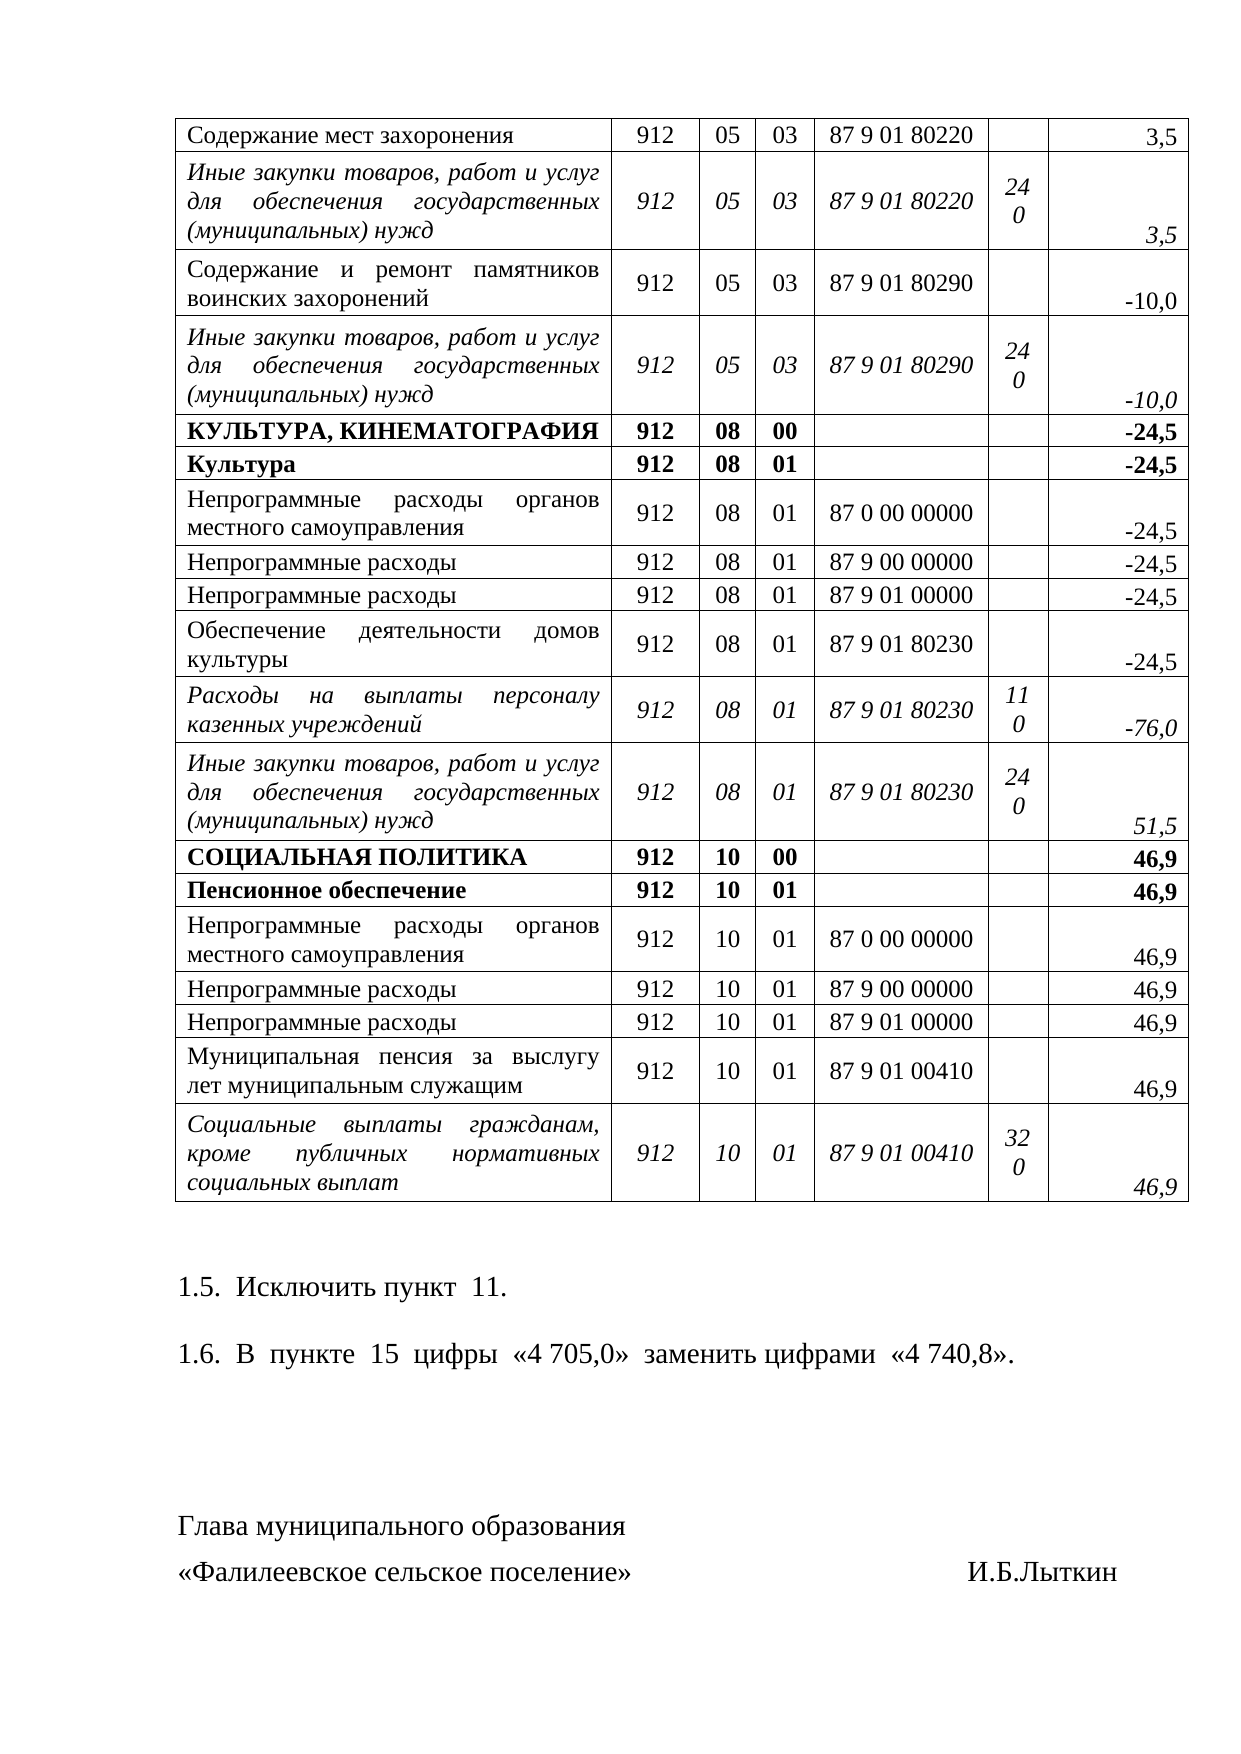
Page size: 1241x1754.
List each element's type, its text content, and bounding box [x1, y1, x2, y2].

table_cell 3,5 [1049, 119, 1188, 151]
table_cell [815, 874, 988, 906]
table_cell 01 [756, 743, 814, 840]
table_cell 01 [756, 677, 814, 742]
table_cell Расходы на выплаты персоналу казенных учреждений [176, 677, 611, 742]
table_cell 912 [612, 1005, 699, 1037]
table_cell 912 [612, 316, 699, 413]
table_cell -24,5 [1049, 546, 1188, 577]
table_cell -24,5 [1049, 447, 1188, 479]
table_cell 87 9 01 80220 [815, 152, 988, 249]
table_cell 08 [700, 546, 755, 577]
table_cell 87 9 00 00000 [815, 546, 988, 577]
table_cell 3,5 [1049, 152, 1188, 249]
table_cell 912 [612, 119, 699, 151]
text 1.5. Исключить пункт 11. [177, 1269, 1181, 1303]
table_cell -24,5 [1049, 415, 1188, 446]
table_cell Социальные выплаты гражданам, кроме публичных нормативных социальных выплат [176, 1104, 611, 1201]
table_cell 10 [700, 841, 755, 873]
table_cell 01 [756, 480, 814, 545]
table_cell 01 [756, 579, 814, 610]
table_cell 10 [700, 874, 755, 906]
table_cell 01 [756, 1005, 814, 1037]
table_cell 912 [612, 415, 699, 446]
table_cell 46,9 [1049, 1038, 1188, 1102]
table_cell 01 [756, 874, 814, 906]
table_cell [989, 579, 1048, 610]
table_cell 01 [756, 907, 814, 971]
table_cell 912 [612, 907, 699, 971]
table_cell -10,0 [1049, 250, 1188, 315]
table_cell СОЦИАЛЬНАЯ ПОЛИТИКА [176, 841, 611, 873]
table_cell 87 0 00 00000 [815, 480, 988, 545]
table_cell 10 [700, 1038, 755, 1102]
table_cell Иные закупки товаров, работ и услуг для обеспечения государственных (муниципальных) нужд [176, 743, 611, 840]
table_cell 08 [700, 611, 755, 676]
table_cell -10,0 [1049, 316, 1188, 413]
table_cell 10 [700, 907, 755, 971]
table_cell [989, 119, 1048, 151]
table_cell -24,5 [1049, 480, 1188, 545]
table_cell 03 [756, 316, 814, 413]
table_cell 05 [700, 316, 755, 413]
table_cell 01 [756, 611, 814, 676]
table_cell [176, 152, 611, 249]
table_cell 08 [700, 415, 755, 446]
table_cell 08 [700, 480, 755, 545]
table_cell 87 9 01 80230 [815, 677, 988, 742]
table_cell 912 [612, 841, 699, 873]
table_cell [815, 841, 988, 873]
table_cell [989, 415, 1048, 446]
table_cell 87 9 01 80220 [815, 119, 988, 151]
table_cell Культура [176, 447, 611, 479]
table_cell [989, 874, 1048, 906]
table_cell 03 [756, 250, 814, 315]
table_cell 00 [756, 415, 814, 446]
table_cell Содержание мест захоронения [176, 119, 611, 151]
table_cell 912 [612, 1038, 699, 1102]
table_cell 10 [700, 1005, 755, 1037]
table_cell Обеспечение деятельности домов культуры [176, 611, 611, 676]
table_cell 87 0 00 00000 [815, 907, 988, 971]
table_cell Непрограммные расходы [176, 546, 611, 577]
table_cell 01 [756, 1038, 814, 1102]
table_cell 00 [756, 841, 814, 873]
table_cell Пенсионное обеспечение [176, 874, 611, 906]
table_cell 912 [612, 677, 699, 742]
table_cell 87 9 01 80230 [815, 611, 988, 676]
text Глава муниципального образования [177, 1508, 1155, 1541]
text «Фалилеевское сельское поселение» И.Б.Лыткин [177, 1554, 1155, 1587]
table_cell -76,0 [1049, 677, 1188, 742]
table_cell 01 [756, 447, 814, 479]
table_cell [989, 907, 1048, 971]
table_cell [989, 972, 1048, 1004]
table_cell 51,5 [1049, 743, 1188, 840]
table_cell 912 [612, 152, 699, 249]
table_cell 87 9 01 80290 [815, 250, 988, 315]
table_cell 46,9 [1049, 841, 1188, 873]
table_cell Непрограммные расходы органов местного самоуправления [176, 480, 611, 545]
table_cell 912 [612, 480, 699, 545]
table_cell 87 9 01 00000 [815, 1005, 988, 1037]
table_cell 912 [612, 447, 699, 479]
table_cell 87 9 01 00000 [815, 579, 988, 610]
table_cell 46,9 [1049, 907, 1188, 971]
table_cell [989, 447, 1048, 479]
table_cell 08 [700, 447, 755, 479]
table_cell 46,9 [1049, 1104, 1188, 1201]
table_cell 46,9 [1049, 874, 1188, 906]
table_cell 87 9 01 00410 [815, 1038, 988, 1102]
table_cell 87 9 01 80290 [815, 316, 988, 413]
table_cell 912 [612, 546, 699, 577]
table_cell Иные закупки товаров, работ и услуг для обеспечения государственных (муниципальных) нужд [176, 316, 611, 413]
table_cell Непрограммные расходы [176, 972, 611, 1004]
table_cell КУЛЬТУРА, КИНЕМАТОГРАФИЯ [176, 415, 611, 446]
text 1.6. В пункте 15 цифры «4 705,0» заменить цифрами «4 740,8». [177, 1336, 1181, 1370]
table_cell 05 [700, 152, 755, 249]
table_cell [989, 250, 1048, 315]
table_cell 240 [989, 316, 1048, 413]
table_cell [989, 1038, 1048, 1102]
table_cell 912 [612, 250, 699, 315]
table_cell 87 9 01 00410 [815, 1104, 988, 1201]
table_cell 08 [700, 579, 755, 610]
table_cell 08 [700, 743, 755, 840]
table_cell 01 [756, 1104, 814, 1201]
table_cell Непрограммные расходы [176, 579, 611, 610]
table_cell [989, 841, 1048, 873]
table_cell 912 [612, 743, 699, 840]
table_cell 110 [989, 677, 1048, 742]
table_cell 240 [989, 743, 1048, 840]
table_cell 46,9 [1049, 1005, 1188, 1037]
table_cell -24,5 [1049, 579, 1188, 610]
table_cell [989, 611, 1048, 676]
table_cell 01 [756, 546, 814, 577]
table_cell [989, 1005, 1048, 1037]
table_cell 08 [700, 677, 755, 742]
table_cell 05 [700, 119, 755, 151]
table_cell 912 [612, 611, 699, 676]
table_cell Непрограммные расходы [176, 1005, 611, 1037]
table_cell 240 [989, 152, 1048, 249]
table_cell -24,5 [1049, 611, 1188, 676]
table_cell Непрограммные расходы органов местного самоуправления [176, 907, 611, 971]
table_cell 87 9 01 80230 [815, 743, 988, 840]
table_cell 912 [612, 579, 699, 610]
table_cell 03 [756, 152, 814, 249]
table_cell 46,9 [1049, 972, 1188, 1004]
table_cell [815, 447, 988, 479]
table_cell 912 [612, 972, 699, 1004]
table_cell 01 [756, 972, 814, 1004]
table_cell Содержание и ремонт памятников воинских захоронений [176, 250, 611, 315]
table_cell [989, 546, 1048, 577]
table_cell Муниципальная пенсия за выслугу лет муниципальным служащим [176, 1038, 611, 1102]
table_cell 05 [700, 250, 755, 315]
table_cell 912 [612, 874, 699, 906]
table_cell 912 [612, 1104, 699, 1201]
table_cell 03 [756, 119, 814, 151]
table_cell 320 [989, 1104, 1048, 1201]
table_cell [989, 480, 1048, 545]
table_cell 87 9 00 00000 [815, 972, 988, 1004]
table_cell 10 [700, 1104, 755, 1201]
table_cell [815, 415, 988, 446]
table_cell 10 [700, 972, 755, 1004]
